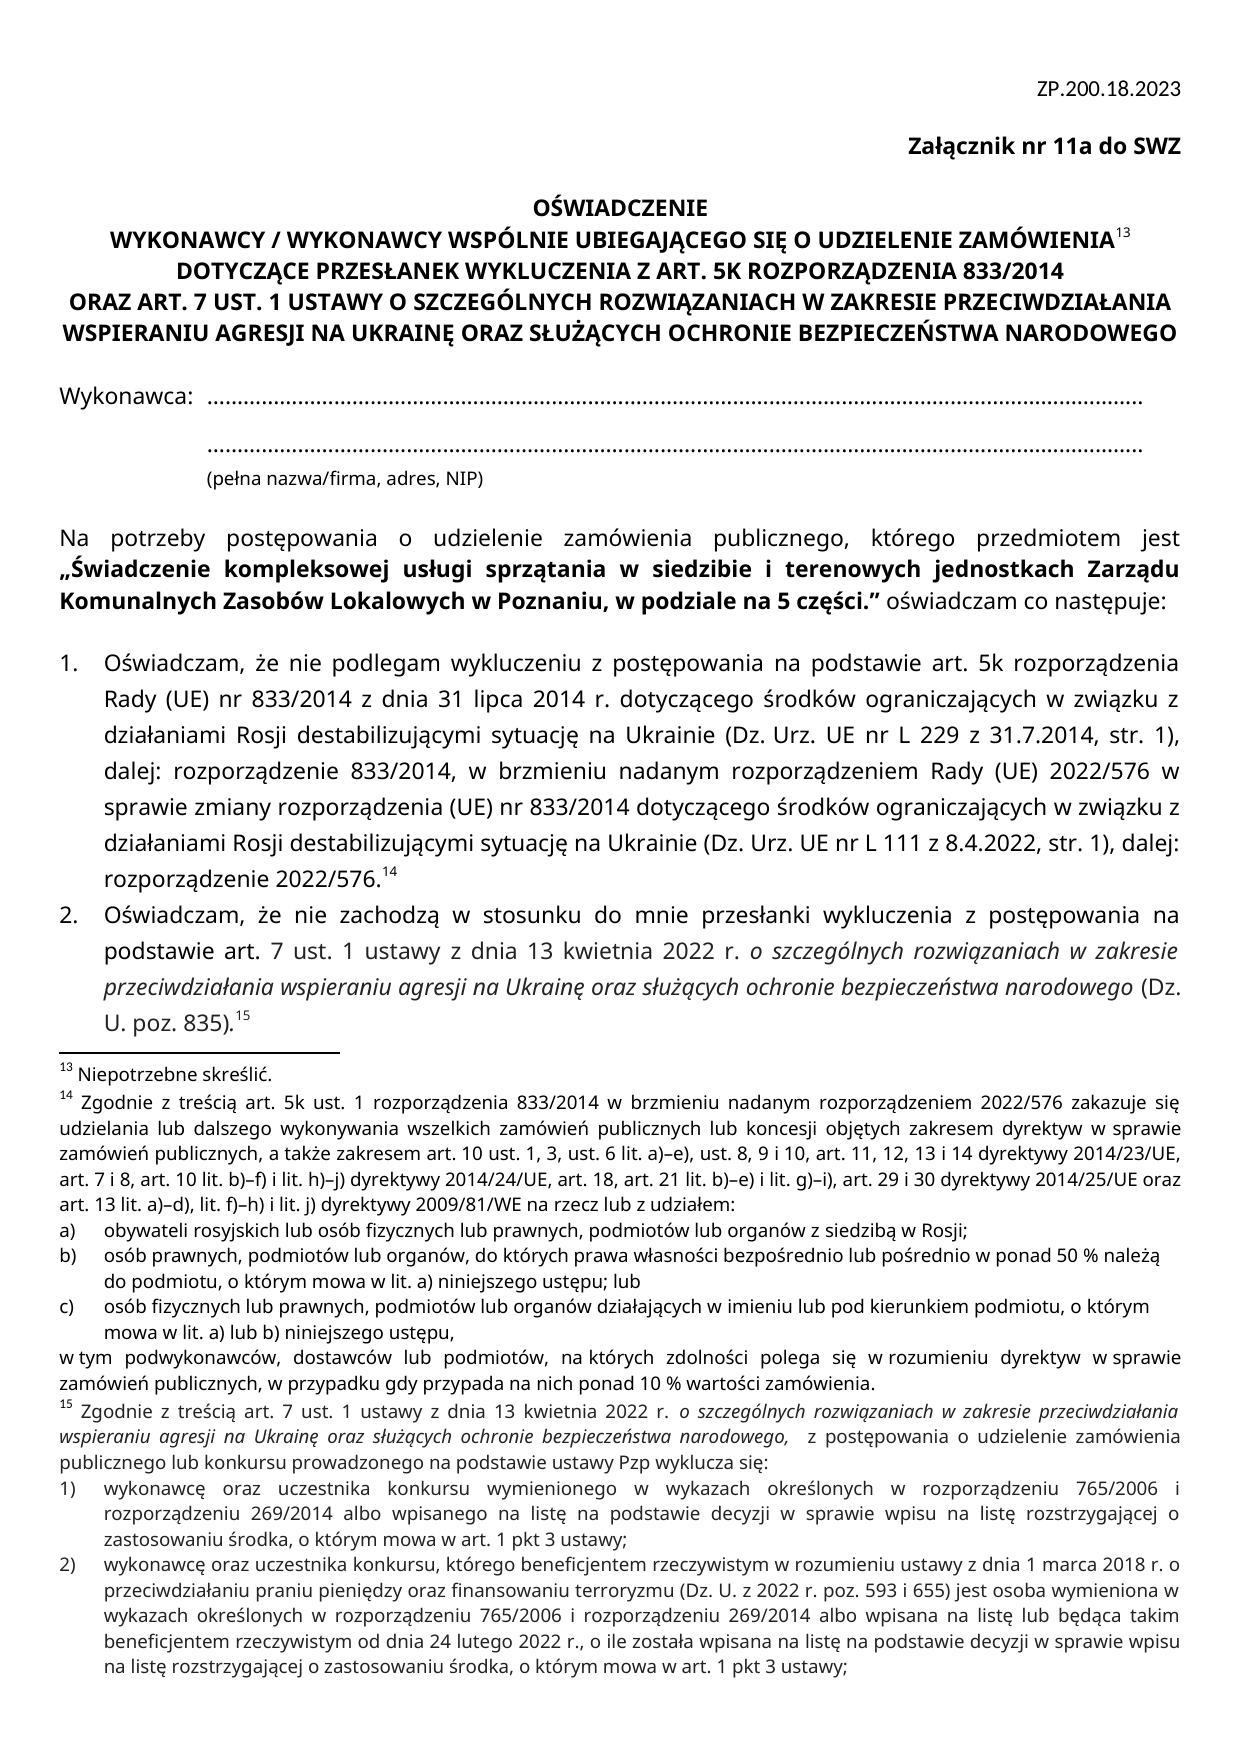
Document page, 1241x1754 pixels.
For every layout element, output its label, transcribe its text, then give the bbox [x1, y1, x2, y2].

text ……………………………………………………………………………………………………………………………………….. [59, 428, 1181, 459]
text OŚWIADCZENIE [59, 192, 1181, 224]
text ORAZ ART. 7 UST. 1 USTAWY O SZCZEGÓLNYCH ROZWIĄZANIACH W ZAKRESIE PRZECIWDZIAŁANIA WSPIERANIU AGRESJI NA UKRAINĘ ORAZ SŁUŻĄCYCH OCHRONIE BEZPIECZEŃSTWA NARODOWEGO [59, 286, 1181, 349]
text (pełna nazwa/firma, adres, NIP) [133, 464, 1181, 491]
text Załącznik nr 11a do SWZ [723, 130, 1181, 161]
text Na potrzeby postępowania o udzielenie zamówienia publicznego, którego przedmiotem jest „Świadczenie kompleksowej usługi sprzątania w siedzibie i terenowych jednostkach Zarządu Komunalnych Zasobów Lokalowych w Poznaniu, w podziale na 5 części.” oświadczam co następuje: [59, 522, 1181, 616]
list Oświadczam, że nie zachodzą w stosunku do mnie przesłanki wykluczenia z postępowania na podstawie art. 7 ust. 1 ustawy z dnia 13 kwietnia 2022 r. o szczególnych rozwiązaniach w zakresie przeciwdziałania wspieraniu agresji na Ukrainę oraz służących ochronie bezpieczeństwa narodowego (Dz. U. poz. 835). [59, 899, 1181, 1038]
text Wykonawca: ……………………………………………………………………………………………………………………………………….. [59, 380, 1181, 411]
text WYKONAWCY / WYKONAWCY WSPÓLNIE UBIEGAJĄCEGO SIĘ O UDZIELENIE ZAMÓWIENIA [59, 224, 1181, 255]
text DOTYCZĄCE PRZESŁANEK WYKLUCZENIA Z ART. 5K ROZPORZĄDZENIA 833/2014 [59, 255, 1181, 286]
list Oświadczam, że nie podlegam wykluczeniu z postępowania na podstawie art. 5k rozporządzenia Rady (UE) nr 833/2014 z dnia 31 lipca 2014 r. dotyczącego środków ograniczających w związku z działaniami Rosji destabilizującymi sytuację na Ukrainie (Dz. Urz. UE nr L 229 z 31.7.2014, str. 1), dalej: rozporządzenie 833/2014, w brzmieniu nadanym rozporządzeniem Rady (UE) 2022/576 w sprawie zmiany rozporządzenia (UE) nr 833/2014 dotyczącego środków ograniczających w związku z działaniami Rosji destabilizującymi sytuację na Ukrainie (Dz. Urz. UE nr L 111 z 8.4.2022, str. 1), dalej: rozporządzenie 2022/576. [59, 647, 1181, 894]
